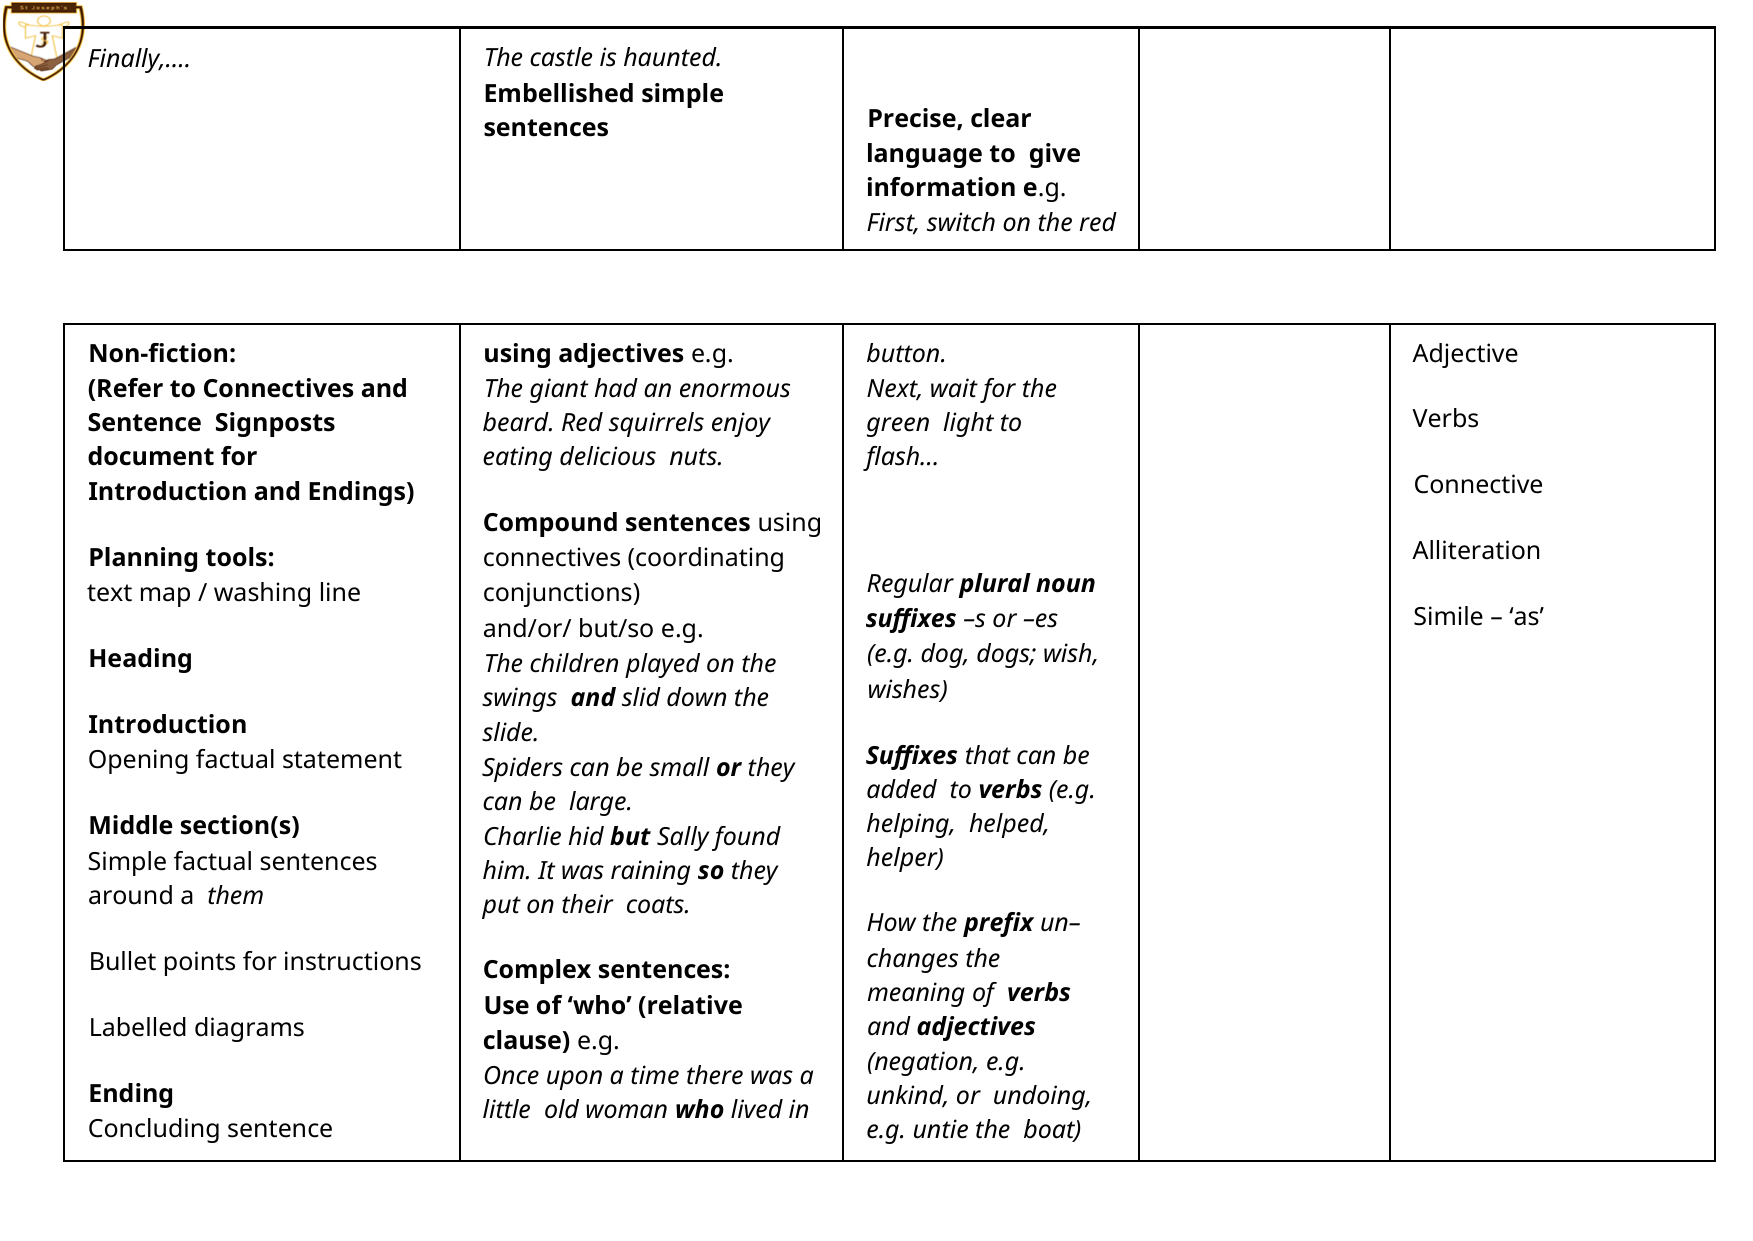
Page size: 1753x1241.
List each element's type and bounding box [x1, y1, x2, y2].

picture [2, 2, 85, 81]
table_header [461, 325, 842, 1160]
table_header [1140, 325, 1389, 1160]
table_cell [1391, 29, 1714, 249]
table_header [1391, 325, 1714, 1160]
table_header [844, 325, 1138, 1160]
table_cell [65, 29, 459, 249]
table_cell [844, 29, 1138, 249]
table_header [65, 325, 459, 1160]
table_cell [461, 29, 842, 249]
table_cell [1140, 29, 1389, 249]
